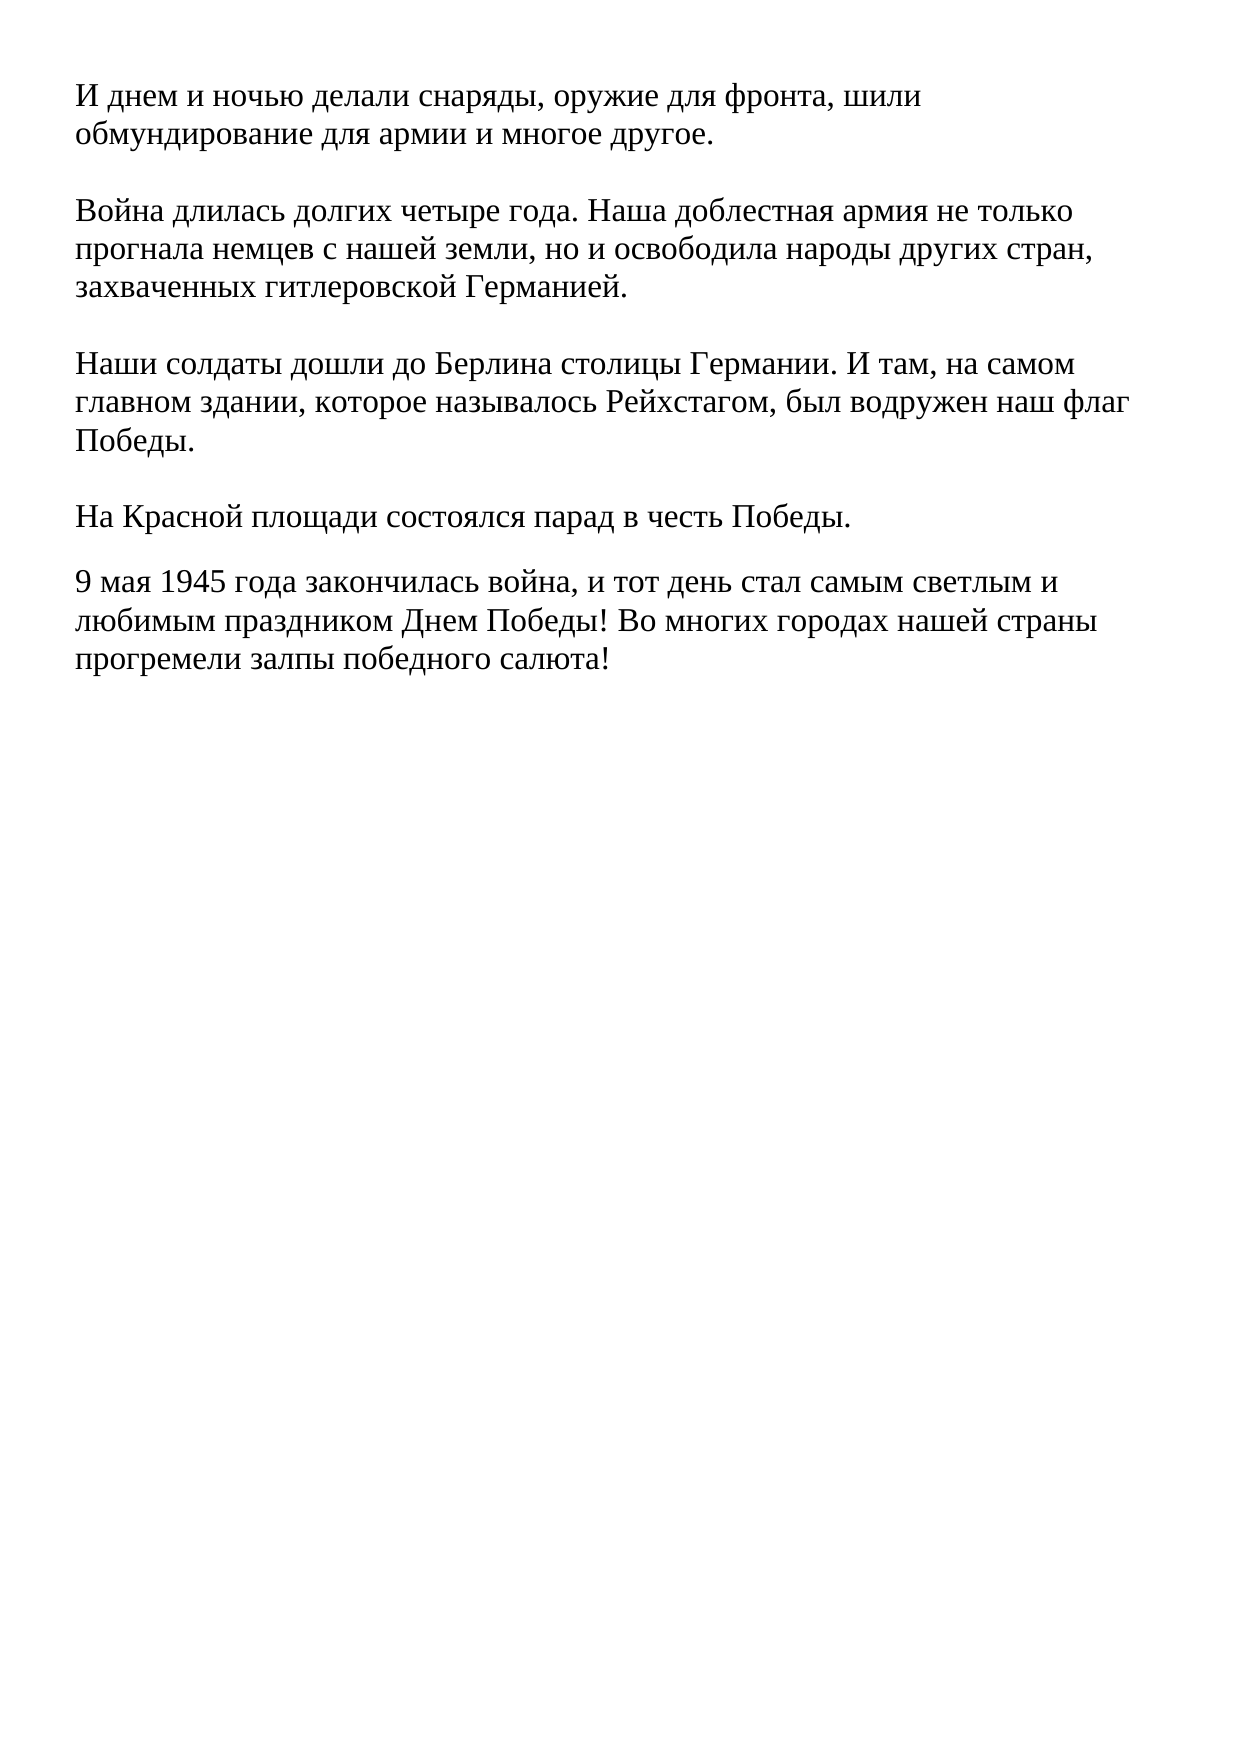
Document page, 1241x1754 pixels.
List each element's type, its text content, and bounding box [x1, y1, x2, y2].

text И днем и ночью делали снаряды, оружие для фронта, шили обмундирование для армии и многое другое. [75, 75, 1165, 152]
text 9 мая 1945 года закончилась война, и тот день стал самым светлым и любимым праздником Днем Победы! Во многих городах нашей страны прогремели залпы победного салюта! [75, 562, 1165, 677]
text Война длилась долгих четыре года. Наша доблестная армия не только прогнала немцев с нашей земли, но и освободила народы других стран, захваченных гитлеровской Германией. [75, 190, 1165, 305]
text Наши солдаты дошли до Берлина столицы Германии. И там, на самом главном здании, которое называлось Рейхстагом, был водружен наш флаг Победы. [75, 343, 1165, 458]
text На Красной площади состоялся парад в честь Победы. [75, 497, 1165, 535]
